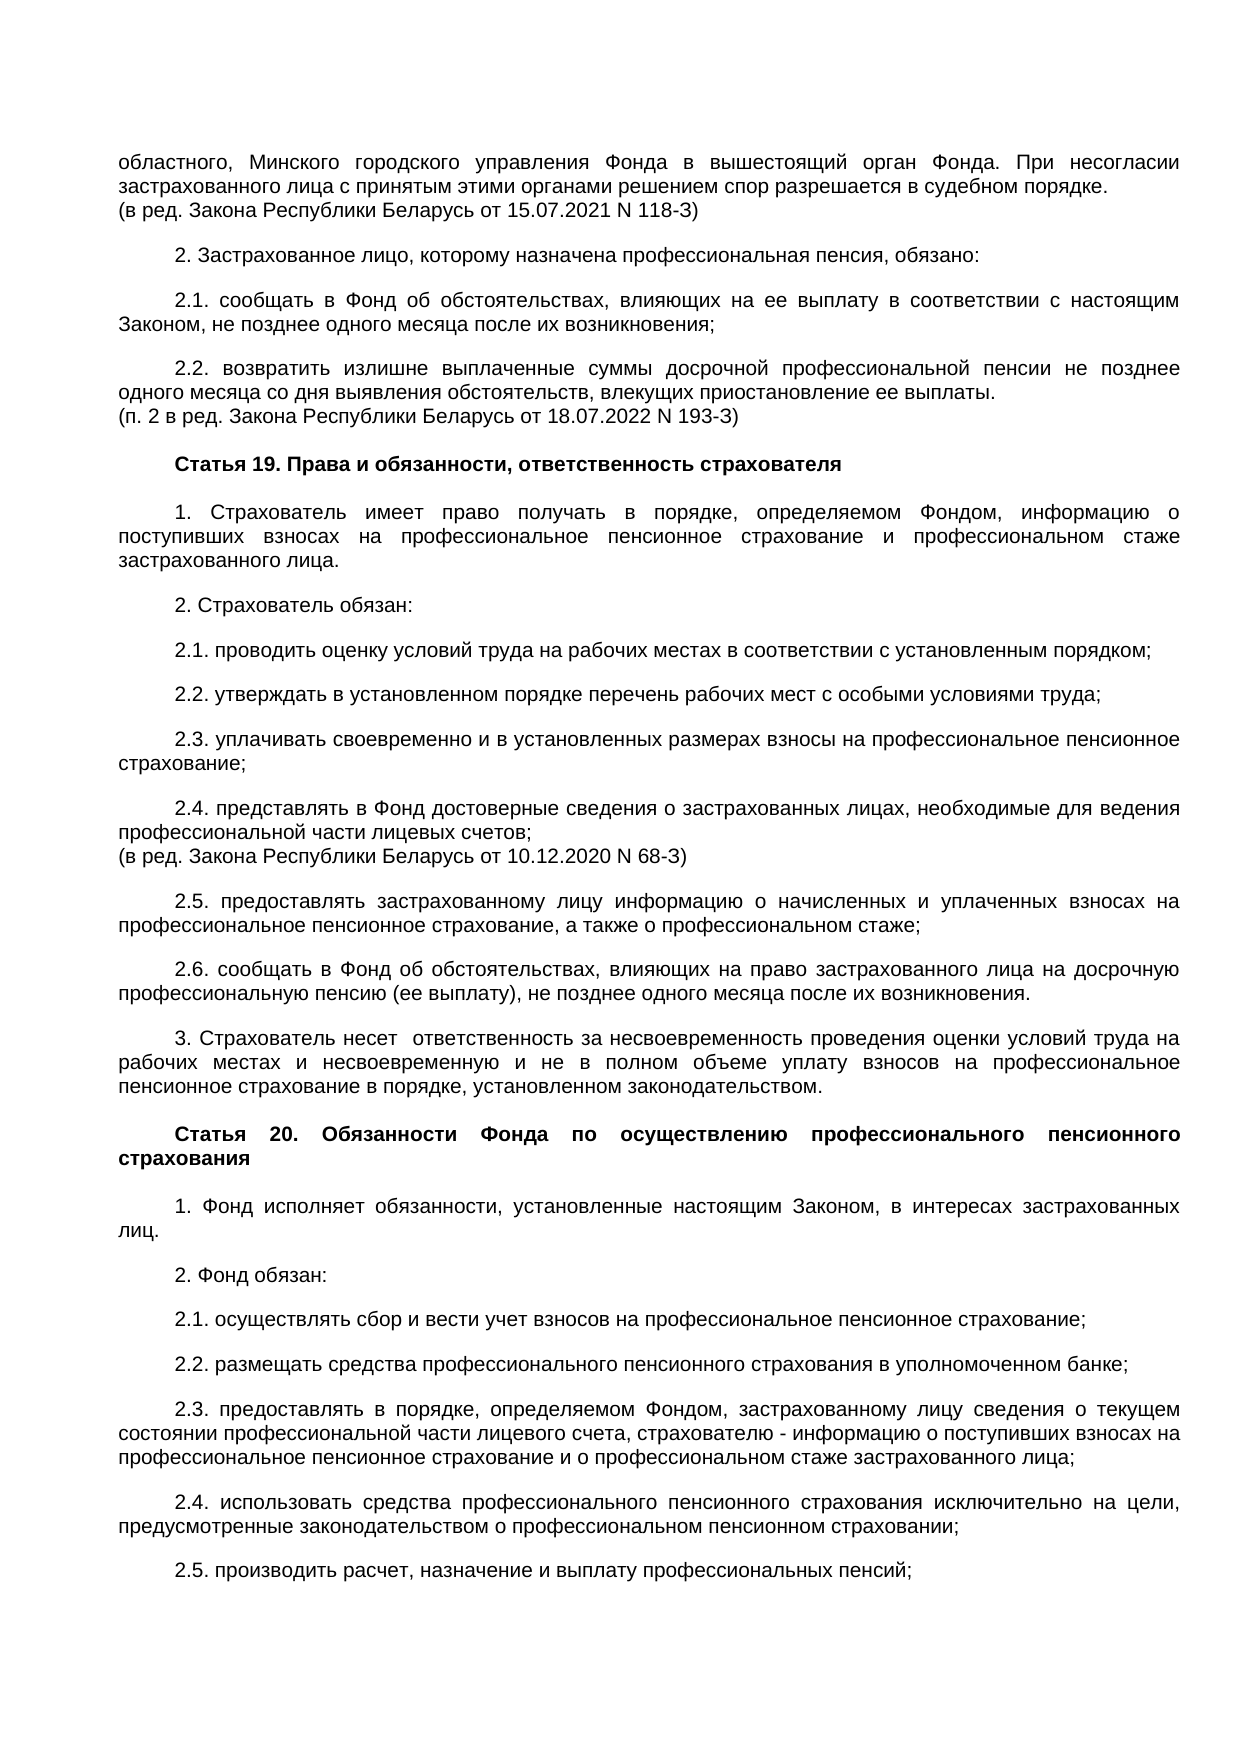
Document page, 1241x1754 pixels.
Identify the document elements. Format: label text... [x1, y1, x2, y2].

text 2. Страхователь обязан: [118, 593, 1181, 617]
text 2.6. сообщать в Фонд об обстоятельствах, влияющих на право застрахованного лица на досрочную профессиональную пенсию (ее выплату), не позднее одного месяца после их возникновения. [118, 957, 1181, 1005]
text 2.2. возвратить излишне выплаченные суммы досрочной профессиональной пенсии не позднее одного месяца со дня выявления обстоятельств, влекущих приостановление ее выплаты. [118, 356, 1181, 404]
text (п. 2 в ред. Закона Республики Беларусь от 18.07.2022 N 193-З) [118, 404, 1181, 428]
text 2.2. размещать средства профессионального пенсионного страхования в уполномоченном банке; [118, 1352, 1181, 1376]
text 2.2. утверждать в установленном порядке перечень рабочих мест с особыми условиями труда; [118, 682, 1181, 706]
text 1. Фонд исполняет обязанности, установленные настоящим Законом, в интересах застрахованных лиц. [118, 1194, 1181, 1242]
text 2. Застрахованное лицо, которому назначена профессиональная пенсия, обязано: [118, 243, 1181, 267]
text 2.4. представлять в Фонд достоверные сведения о застрахованных лицах, необходимые для ведения профессиональной части лицевых счетов; [118, 796, 1181, 844]
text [118, 150, 1181, 198]
text 2.4. использовать средства профессионального пенсионного страхования исключительно на цели, предусмотренные законодательством о профессиональном пенсионном страховании; [118, 1489, 1181, 1537]
text 2. Фонд обязан: [118, 1262, 1181, 1286]
text 2.5. производить расчет, назначение и выплату профессиональных пенсий; [118, 1558, 1181, 1582]
text 2.3. уплачивать своевременно и в установленных размерах взносы на профессиональное пенсионное страхование; [118, 727, 1181, 775]
text Статья 20. Обязанности Фонда по осуществлению профессионального пенсионного страхования [118, 1122, 1181, 1170]
text 1. Страхователь имеет право получать в порядке, определяемом Фондом, информацию о поступивших взносах на профессиональное пенсионное страхование и профессиональном стаже застрахованного лица. [118, 500, 1181, 572]
text (в ред. Закона Республики Беларусь от 15.07.2021 N 118-З) [118, 198, 1181, 222]
text 2.1. проводить оценку условий труда на рабочих местах в соответствии с установленным порядком; [118, 637, 1181, 661]
text 3. Страхователь несет ответственность за несвоевременность проведения оценки условий труда на рабочих местах и несвоевременную и не в полном объеме уплату взносов на профессиональное пенсионное страхование в порядке, установленном законодательством. [118, 1026, 1181, 1098]
text Статья 19. Права и обязанности, ответственность страхователя [118, 452, 1181, 476]
text 2.1. сообщать в Фонд об обстоятельствах, влияющих на ее выплату в соответствии с настоящим Законом, не позднее одного месяца после их возникновения; [118, 287, 1181, 335]
text (в ред. Закона Республики Беларусь от 10.12.2020 N 68-З) [118, 844, 1181, 868]
text 2.3. предоставлять в порядке, определяемом Фондом, застрахованному лицу сведения о текущем состоянии профессиональной части лицевого счета, страхователю - информацию о поступивших взносах на профессиональное пенсионное страхование и о профессиональном стаже застрахованного лица; [118, 1397, 1181, 1469]
text 2.5. предоставлять застрахованному лицу информацию о начисленных и уплаченных взносах на профессиональное пенсионное страхование, а также о профессиональном стаже; [118, 888, 1181, 936]
text 2.1. осуществлять сбор и вести учет взносов на профессиональное пенсионное страхование; [118, 1307, 1181, 1331]
